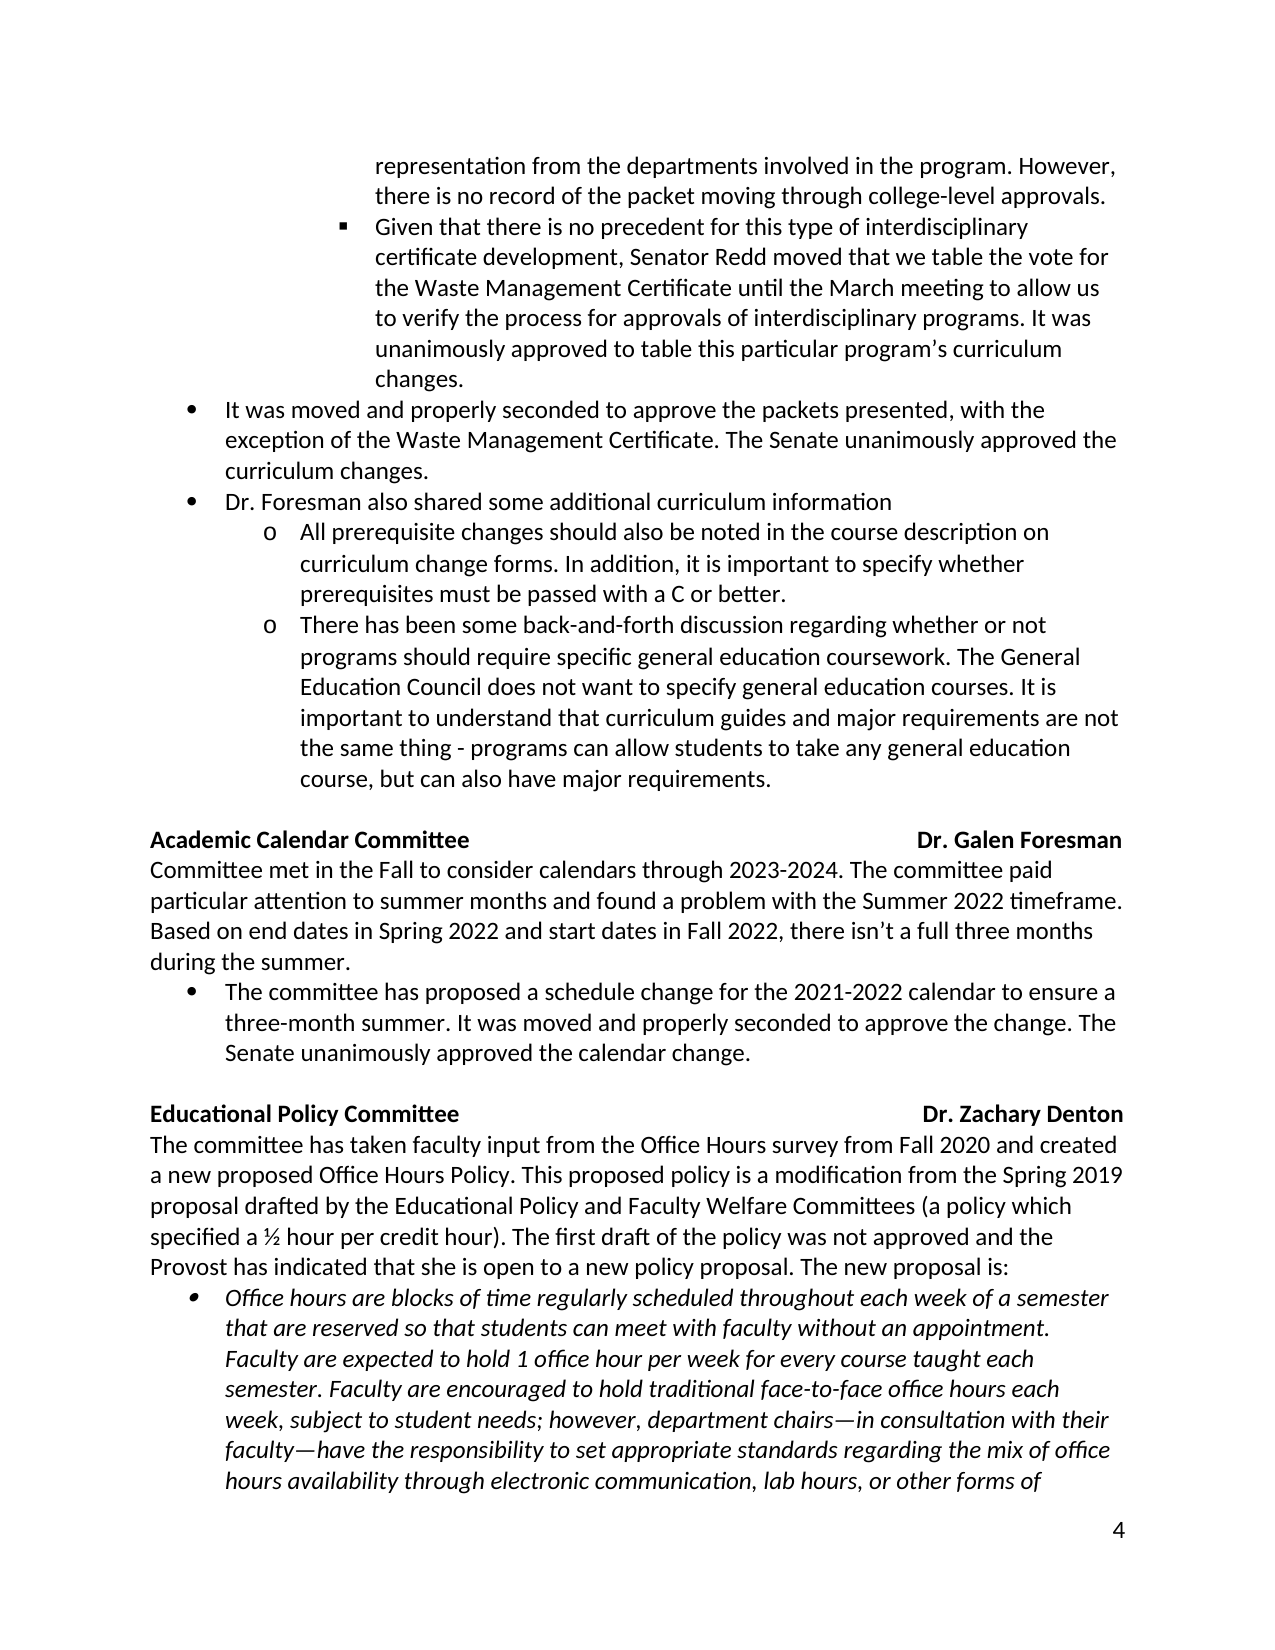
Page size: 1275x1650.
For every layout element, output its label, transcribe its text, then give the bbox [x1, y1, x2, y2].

text Academic Calendar Committee Dr. Galen Foresman [150, 824, 1125, 854]
list Given that there is no precedent for this type of interdisciplinary certificate development, Senator Redd moved that we table the vote for the Waste Management Certificate until the March meeting to allow us to verify the process for approvals of interdisciplinary programs. It was unanimously approved to table this particular program’s curriculum changes. [337, 211, 1125, 394]
list There has been some back-and-forth discussion regarding whether or not programs should require specific general education coursework. The General Education Council does not want to specify general education courses. It is important to understand that curriculum guides and major requirements are not the same thing - programs can allow students to take any general education course, but can also have major requirements. [262, 609, 1125, 793]
list The committee has proposed a schedule change for the 2021-2022 calendar to ensure a three-month summer. It was moved and properly seconded to approve the change. The Senate unanimously approved the calendar change. [187, 977, 1125, 1068]
text Educational Policy Committee Dr. Zachary Denton [150, 1099, 1125, 1129]
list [187, 1282, 1125, 1495]
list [337, 150, 1125, 211]
list It was moved and properly seconded to approve the packets presented, with the exception of the Waste Management Certificate. The Senate unanimously approved the curriculum changes. [187, 394, 1125, 486]
list All prerequisite changes should also be noted in the course description on curriculum change forms. In addition, it is important to specify whether prerequisites must be passed with a C or better. [262, 516, 1125, 609]
text The committee has taken faculty input from the Office Hours survey from Fall 2020 and created a new proposed Office Hours Policy. This proposed policy is a modification from the Spring 2019 proposal drafted by the Educational Policy and Faculty Welfare Committees (a policy which specified a ½ hour per credit hour). The first draft of the policy was not approved and the Provost has indicated that she is open to a new policy proposal. The new proposal is: [150, 1129, 1125, 1282]
text Committee met in the Fall to consider calendars through 2023-2024. The committee paid particular attention to summer months and found a problem with the Summer 2022 timeframe. Based on end dates in Spring 2022 and start dates in Fall 2022, there isn’t a full three months during the summer. [150, 854, 1125, 977]
list Dr. Foresman also shared some additional curriculum information [187, 486, 1125, 516]
